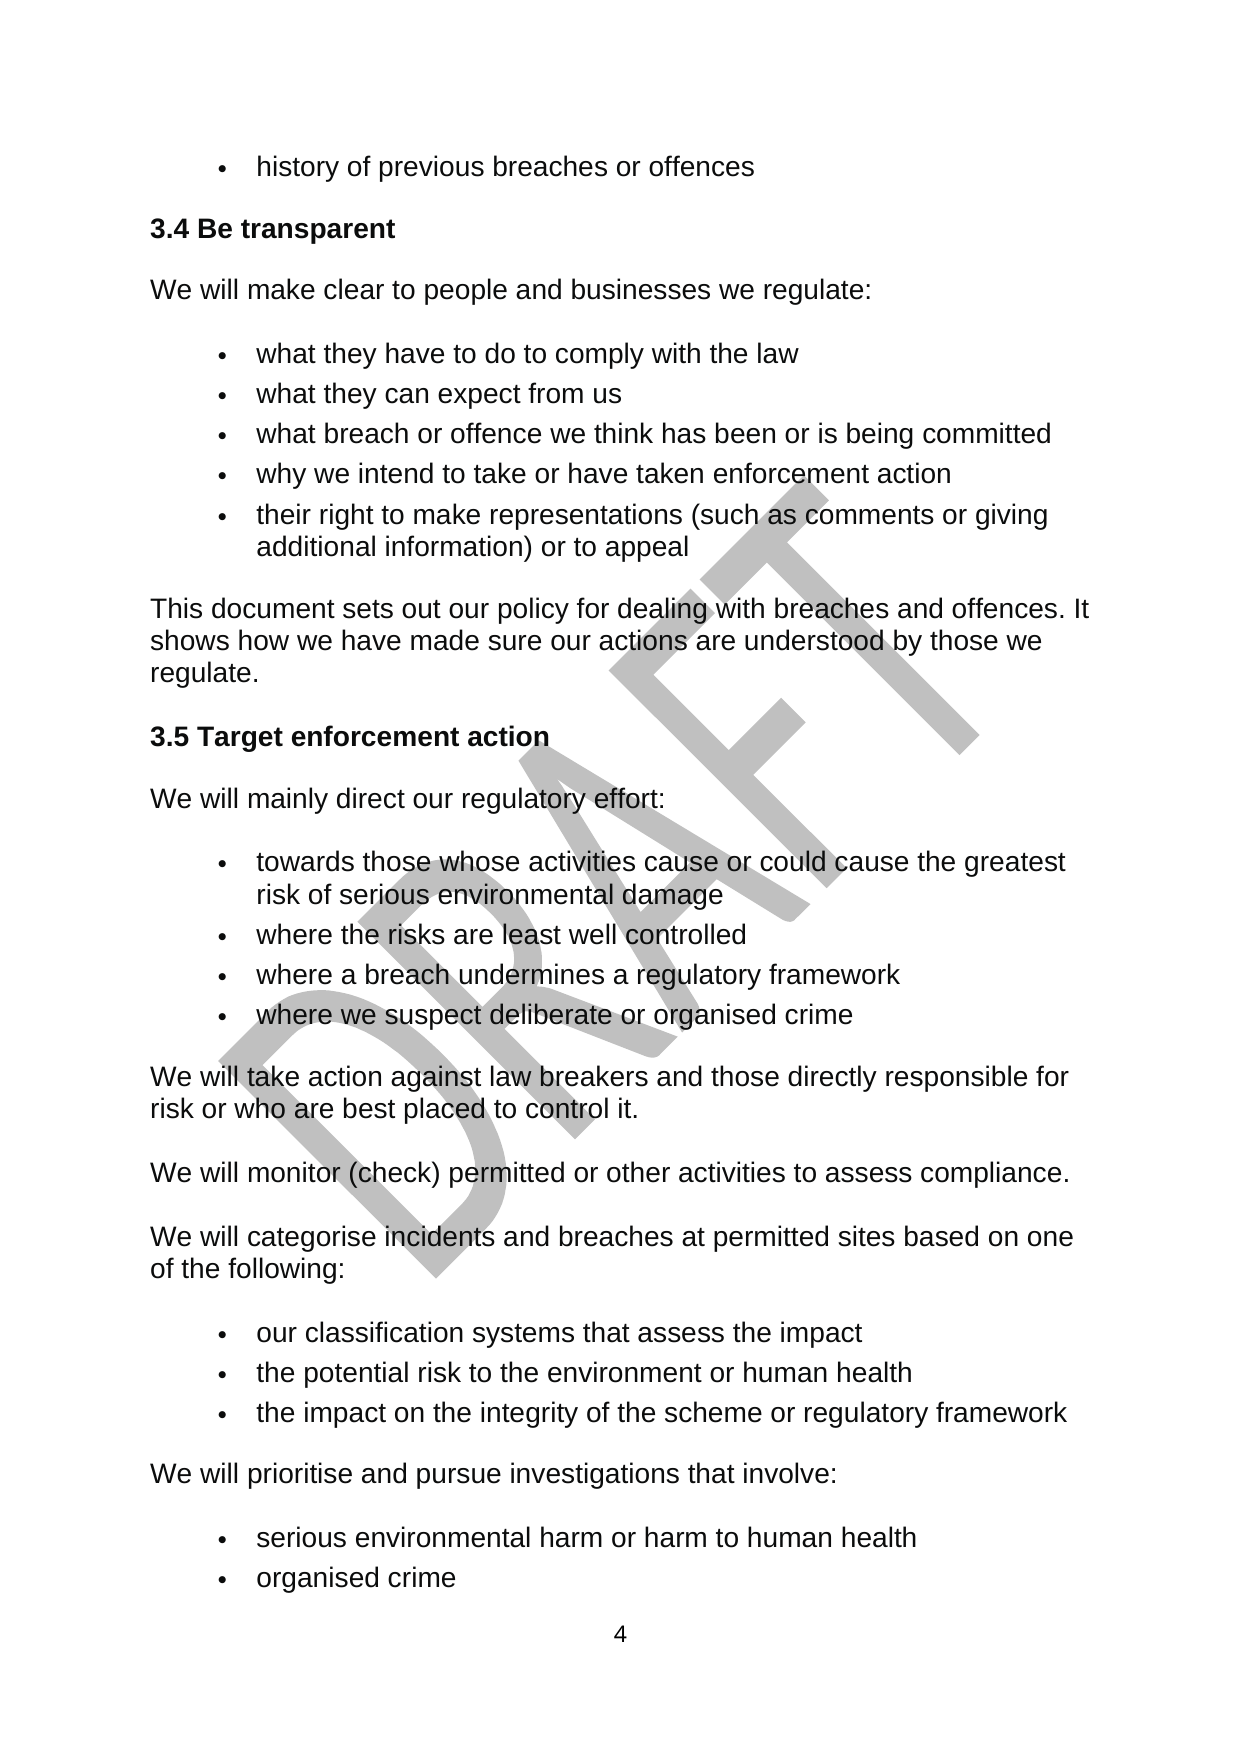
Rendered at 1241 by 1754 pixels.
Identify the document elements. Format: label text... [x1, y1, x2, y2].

text 3.4 Be transparent [150, 212, 1090, 244]
list history of previous breaches or offences [219, 150, 1090, 182]
list towards those whose activities cause or could cause the greatest risk of serious environmental damage [219, 845, 1090, 910]
list organised crime [219, 1561, 1090, 1594]
text We will monitor (check) permitted or other activities to assess compliance. [150, 1156, 1090, 1188]
list why we intend to take or have taken enforcement action [219, 457, 1090, 490]
text We will prioritise and pursue investigations that involve: [150, 1457, 1090, 1490]
list what they have to do to comply with the law [219, 337, 1090, 369]
list their right to make representations (such as comments or giving additional information) or to appeal [219, 498, 1090, 562]
text We will make clear to people and businesses we regulate: [150, 273, 1090, 306]
text We will categorise incidents and breaches at permitted sites based on one of the following: [150, 1219, 1090, 1284]
list where a breach undermines a regulatory framework [219, 958, 1090, 990]
list the impact on the integrity of the scheme or regulatory framework [219, 1396, 1090, 1428]
list the potential risk to the environment or human health [219, 1356, 1090, 1388]
list our classification systems that assess the impact [219, 1316, 1090, 1348]
list serious environmental harm or harm to human health [219, 1521, 1090, 1553]
text This document sets out our policy for dealing with breaches and offences. It shows how we have made sure our actions are understood by those we regulate. [150, 592, 1090, 689]
list where the risks are least well controlled [219, 918, 1090, 950]
list what breach or offence we think has been or is being committed [219, 417, 1090, 449]
text We will take action against law breakers and those directly responsible for risk or who are best placed to control it. [150, 1060, 1090, 1124]
text 3.5 Target enforcement action [150, 720, 1090, 752]
text We will mainly direct our regulatory effort: [150, 782, 1090, 814]
list what they can expect from us [219, 377, 1090, 409]
list where we suspect deliberate or organised crime [219, 998, 1090, 1031]
